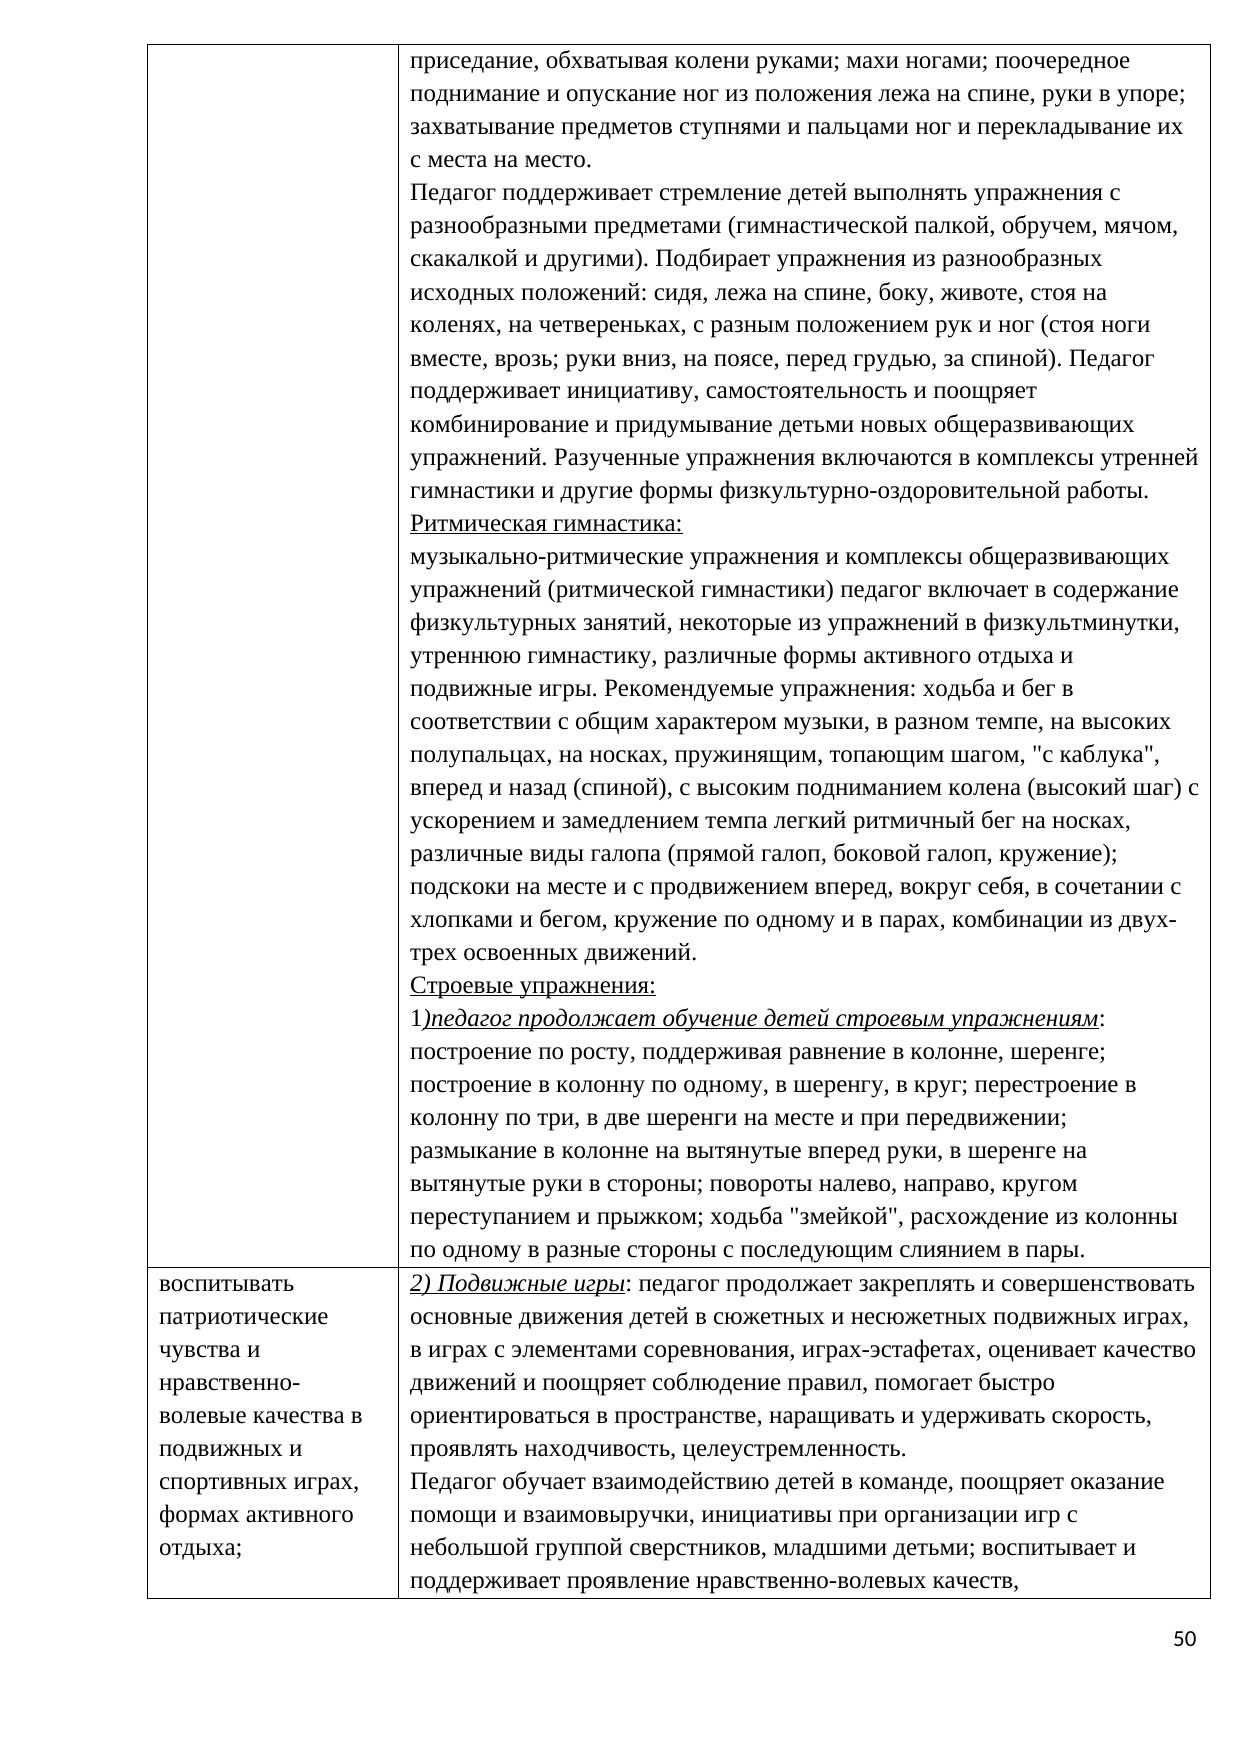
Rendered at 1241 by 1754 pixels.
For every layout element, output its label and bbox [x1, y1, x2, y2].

table_cell [148, 45, 398, 1267]
table_cell [399, 1268, 1210, 1598]
table_cell [148, 1268, 398, 1598]
table_cell [399, 45, 1210, 1267]
